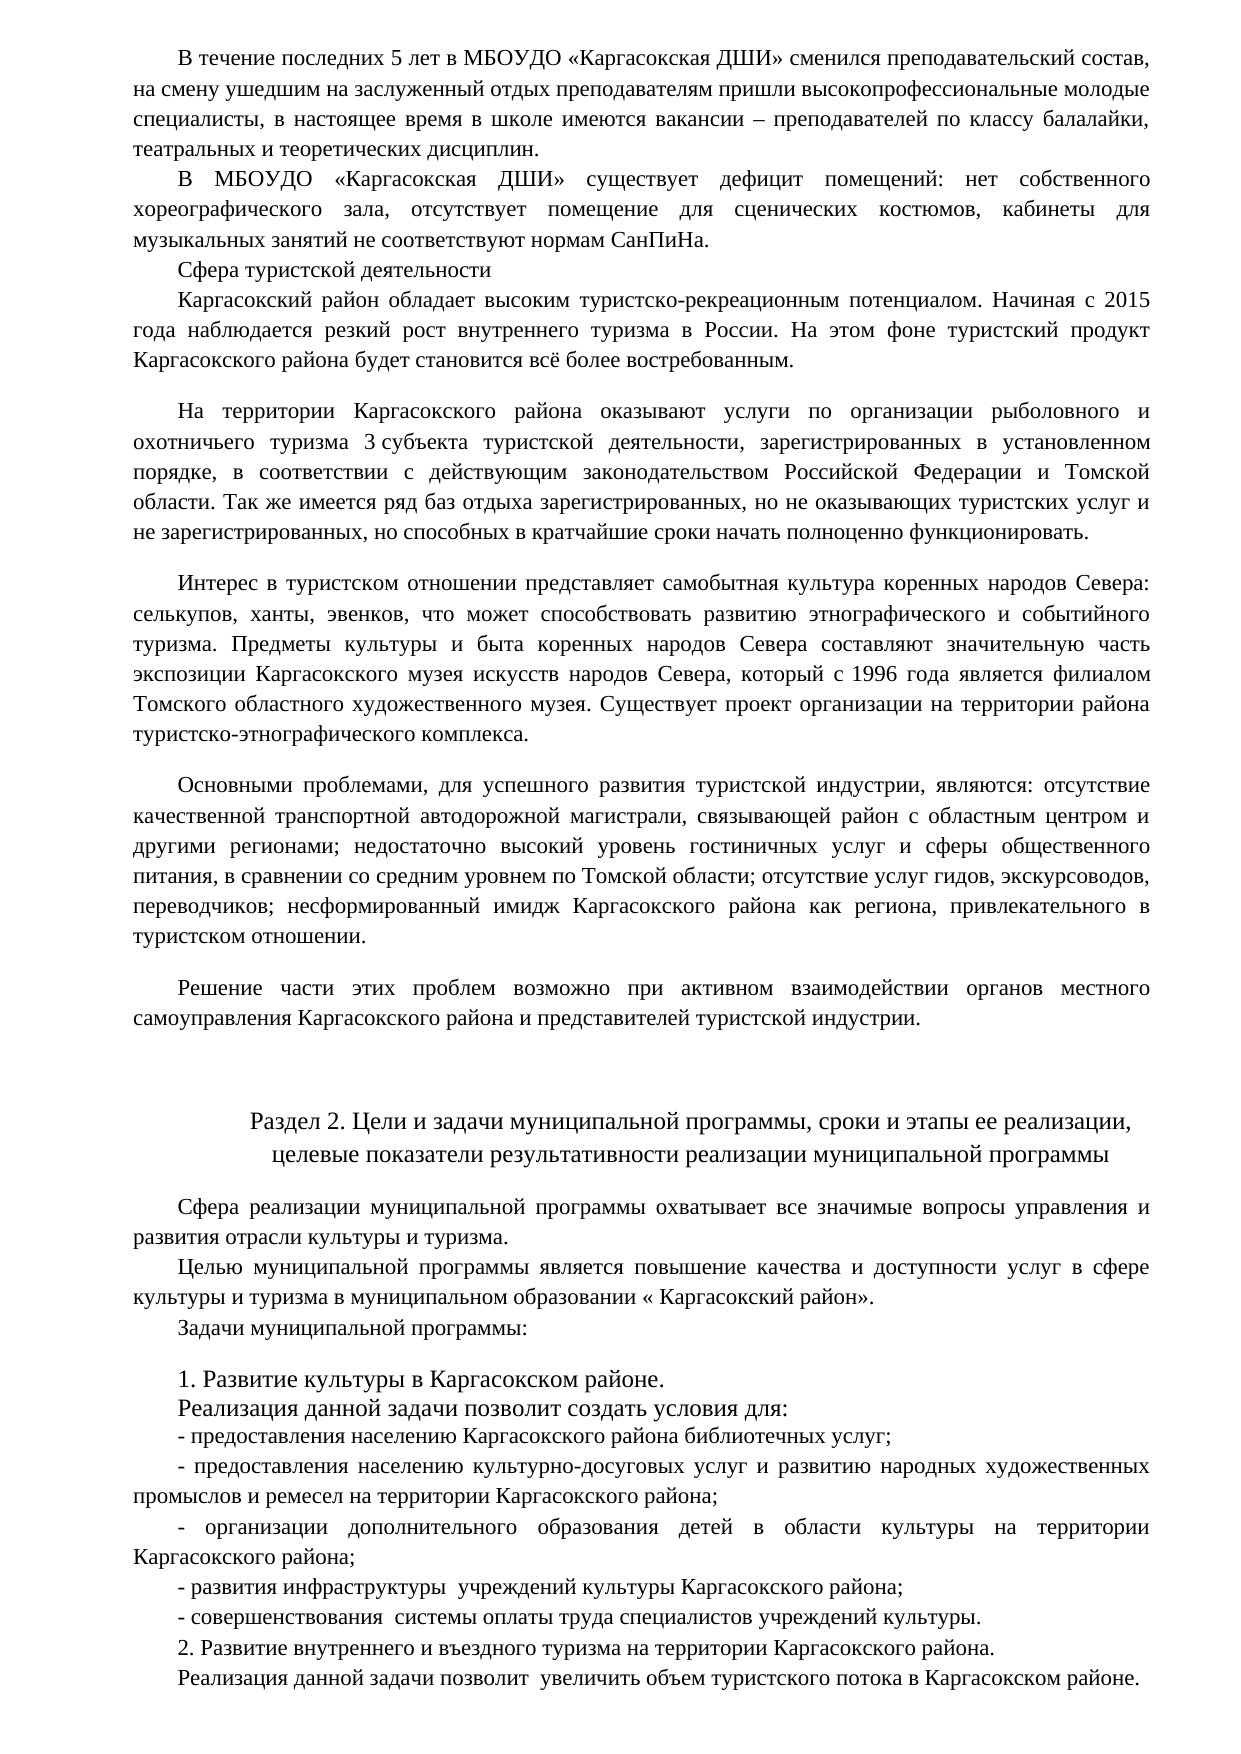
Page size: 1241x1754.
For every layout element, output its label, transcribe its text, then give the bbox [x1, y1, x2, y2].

list 1. Развитие культуры в Каргасокском районе. [177, 1364, 1152, 1393]
text В течение последних 5 лет в МБОУДО «Каргасокская ДШИ» сменился преподавательский состав, на смену ушедшим на заслуженный отдых преподавателям пришли высокопрофессиональные молодые специалисты, в настоящее время в школе имеются вакансии – преподавателей по классу балалайки, театральных и теоретических дисциплин. [133, 44, 1152, 161]
list Реализация данной задачи позволит создать условия для: [177, 1393, 1152, 1422]
text Каргасокский район обладает высоким туристско-рекреационным потенциалом. Начиная с 2015 года наблюдается резкий рост внутреннего туризма в России. На этом фоне туристский продукт Каргасокского района будет становится всё более востребованным. [133, 286, 1152, 373]
text Сфера реализации муниципальной программы охватывает все значимые вопросы управления и развития отрасли культуры и туризма. [133, 1193, 1152, 1249]
text Задачи муниципальной программы: [133, 1313, 1152, 1340]
text 2. Развитие внутреннего и въездного туризма на территории Каргасокского района. [133, 1633, 1152, 1660]
list Раздел 2. Цели и задачи муниципальной программы, сроки и этапы ее реализации, целевые показатели результативности реализации муниципальной программы [229, 1106, 1152, 1168]
text - развития инфраструктуры учреждений культуры Каргасокского района; [133, 1573, 1152, 1599]
text Интерес в туристском отношении представляет самобытная культура коренных народов Севера: селькупов, ханты, эвенков, что может способствовать развитию этнографического и событийного туризма. Предметы культуры и быта коренных народов Севера составляют значительную часть экспозиции Каргасокского музея искусств народов Севера, который с 1996 года является филиалом Томского областного художественного музея. Существует проект организации на территории района туристско-этнографического комплекса. [133, 569, 1152, 747]
text - предоставления населению культурно-досуговых услуг и развитию народных художественных промыслов и ремесел на территории Каргасокского района; [133, 1452, 1152, 1509]
text - предоставления населению Каргасокского района библиотечных услуг; [133, 1422, 1152, 1448]
text - организации дополнительного образования детей в области культуры на территории Каргасокского района; [133, 1513, 1152, 1569]
text Сфера туристской деятельности [133, 256, 1152, 282]
text Решение части этих проблем возможно при активном взаимодействии органов местного самоуправления Каргасокского района и представителей туристской индустрии. [133, 973, 1152, 1030]
text - совершенствования системы оплаты труда специалистов учреждений культуры. [133, 1603, 1152, 1630]
text Целью муниципальной программы является повышение качества и доступности услуг в сфере культуры и туризма в муниципальном образовании « Каргасокский район». [133, 1253, 1152, 1310]
text В МБОУДО «Каргасокская ДШИ» существует дефицит помещений: нет собственного хореографического зала, отсутствует помещение для сценических костюмов, кабинеты для музыкальных занятий не соответствуют нормам СанПиНа. [133, 165, 1152, 252]
text Основными проблемами, для успешного развития туристской индустрии, являются: отсутствие качественной транспортной автодорожной магистрали, связывающей район с областным центром и другими регионами; недостаточно высокий уровень гостиничных услуг и сферы общественного питания, в сравнении со средним уровнем по Томской области; отсутствие услуг гидов, экскурсоводов, переводчиков; несформированный имидж Каргасокского района как региона, привлекательного в туристском отношении. [133, 771, 1152, 949]
text Реализация данной задачи позволит увеличить объем туристского потока в Каргасокском районе. [133, 1664, 1152, 1690]
text На территории Каргасокского района оказывают услуги по организации рыболовного и охотничьего туризма 3 субъекта туристской деятельности, зарегистрированных в установленном порядке, в соответствии с действующим законодательством Российской Федерации и Томской области. Так же имеется ряд баз отдыха зарегистрированных, но не оказывающих туристских услуг и не зарегистрированных, но способных в кратчайшие сроки начать полноценно функционировать. [133, 397, 1152, 545]
